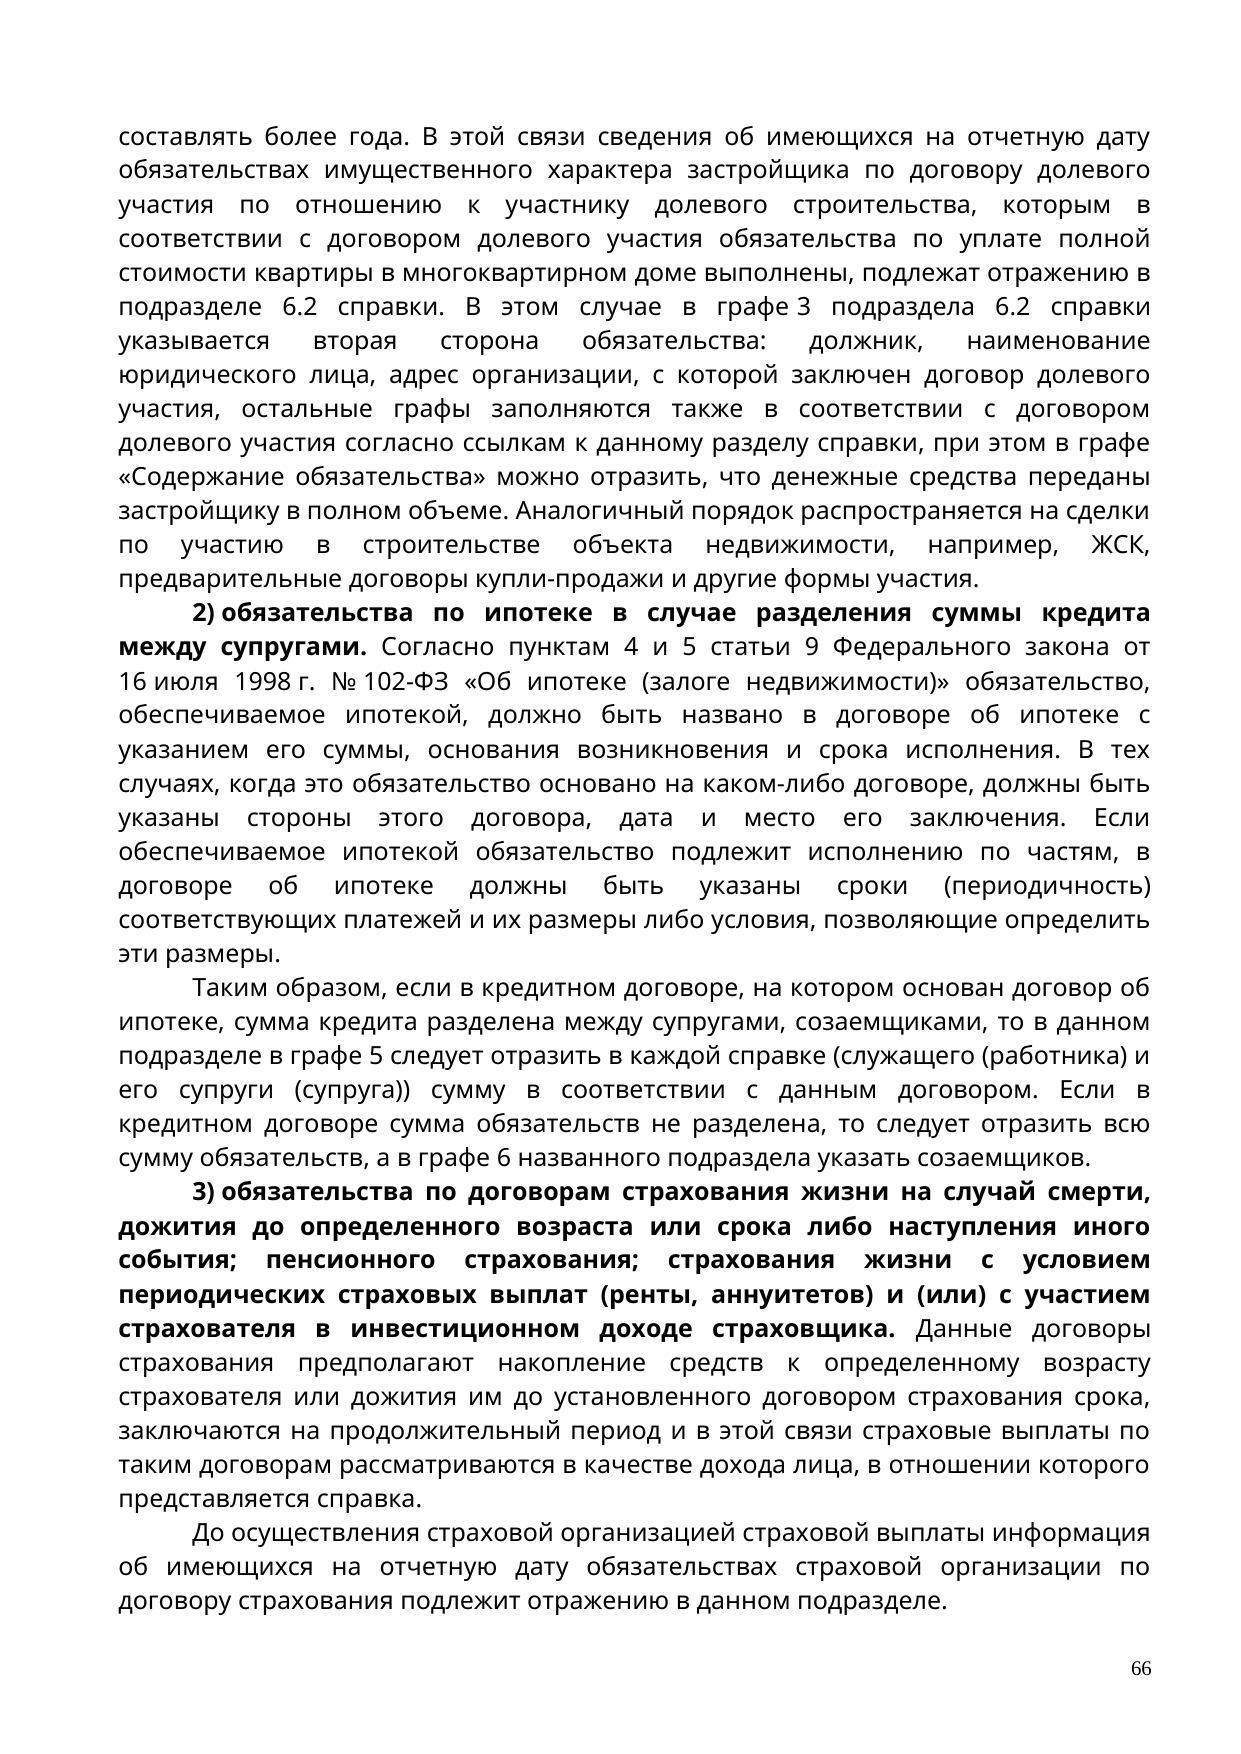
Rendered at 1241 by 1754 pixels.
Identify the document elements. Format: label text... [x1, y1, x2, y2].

text 3) обязательства по договорам страхования жизни на случай смерти, дожития до определенного возраста или срока либо наступления иного события; пенсионного страхования; страхования жизни с условием периодических страховых выплат (ренты, аннуитетов) и (или) с участием страхователя в инвестиционном доходе страховщика. Данные договоры страхования предполагают накопление средств к определенному возрасту страхователя или дожития им до установленного договором страхования срока, заключаются на продолжительный период и в этой связи страховые выплаты по таким договорам рассматриваются в качестве дохода лица, в отношении которого представляется справка. [118, 1174, 1152, 1515]
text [118, 118, 1152, 595]
text До осуществления страховой организацией страховой выплаты информация об имеющихся на отчетную дату обязательствах страховой организации по договору страхования подлежит отражению в данном подразделе. [118, 1515, 1152, 1617]
text Таким образом, если в кредитном договоре, на котором основан договор об ипотеке, сумма кредита разделена между супругами, созаемщиками, то в данном подразделе в графе 5 следует отразить в каждой справке (служащего (работника) и его супруги (супруга)) сумму в соответствии с данным договором. Если в кредитном договоре сумма обязательств не разделена, то следует отразить всю сумму обязательств, а в графе 6 названного подраздела указать созаемщиков. [118, 970, 1152, 1174]
text 2) обязательства по ипотеке в случае разделения суммы кредита между супругами. Согласно пунктам 4 и 5 статьи 9 Федерального закона от 16 июля 1998 г. № 102-ФЗ «Об ипотеке (залоге недвижимости)» обязательство, обеспечиваемое ипотекой, должно быть названо в договоре об ипотеке с указанием его суммы, основания возникновения и срока исполнения. В тех случаях, когда это обязательство основано на каком-либо договоре, должны быть указаны стороны этого договора, дата и место его заключения. Если обеспечиваемое ипотекой обязательство подлежит исполнению по частям, в договоре об ипотеке должны быть указаны сроки (периодичность) соответствующих платежей и их размеры либо условия, позволяющие определить эти размеры. [118, 595, 1152, 970]
